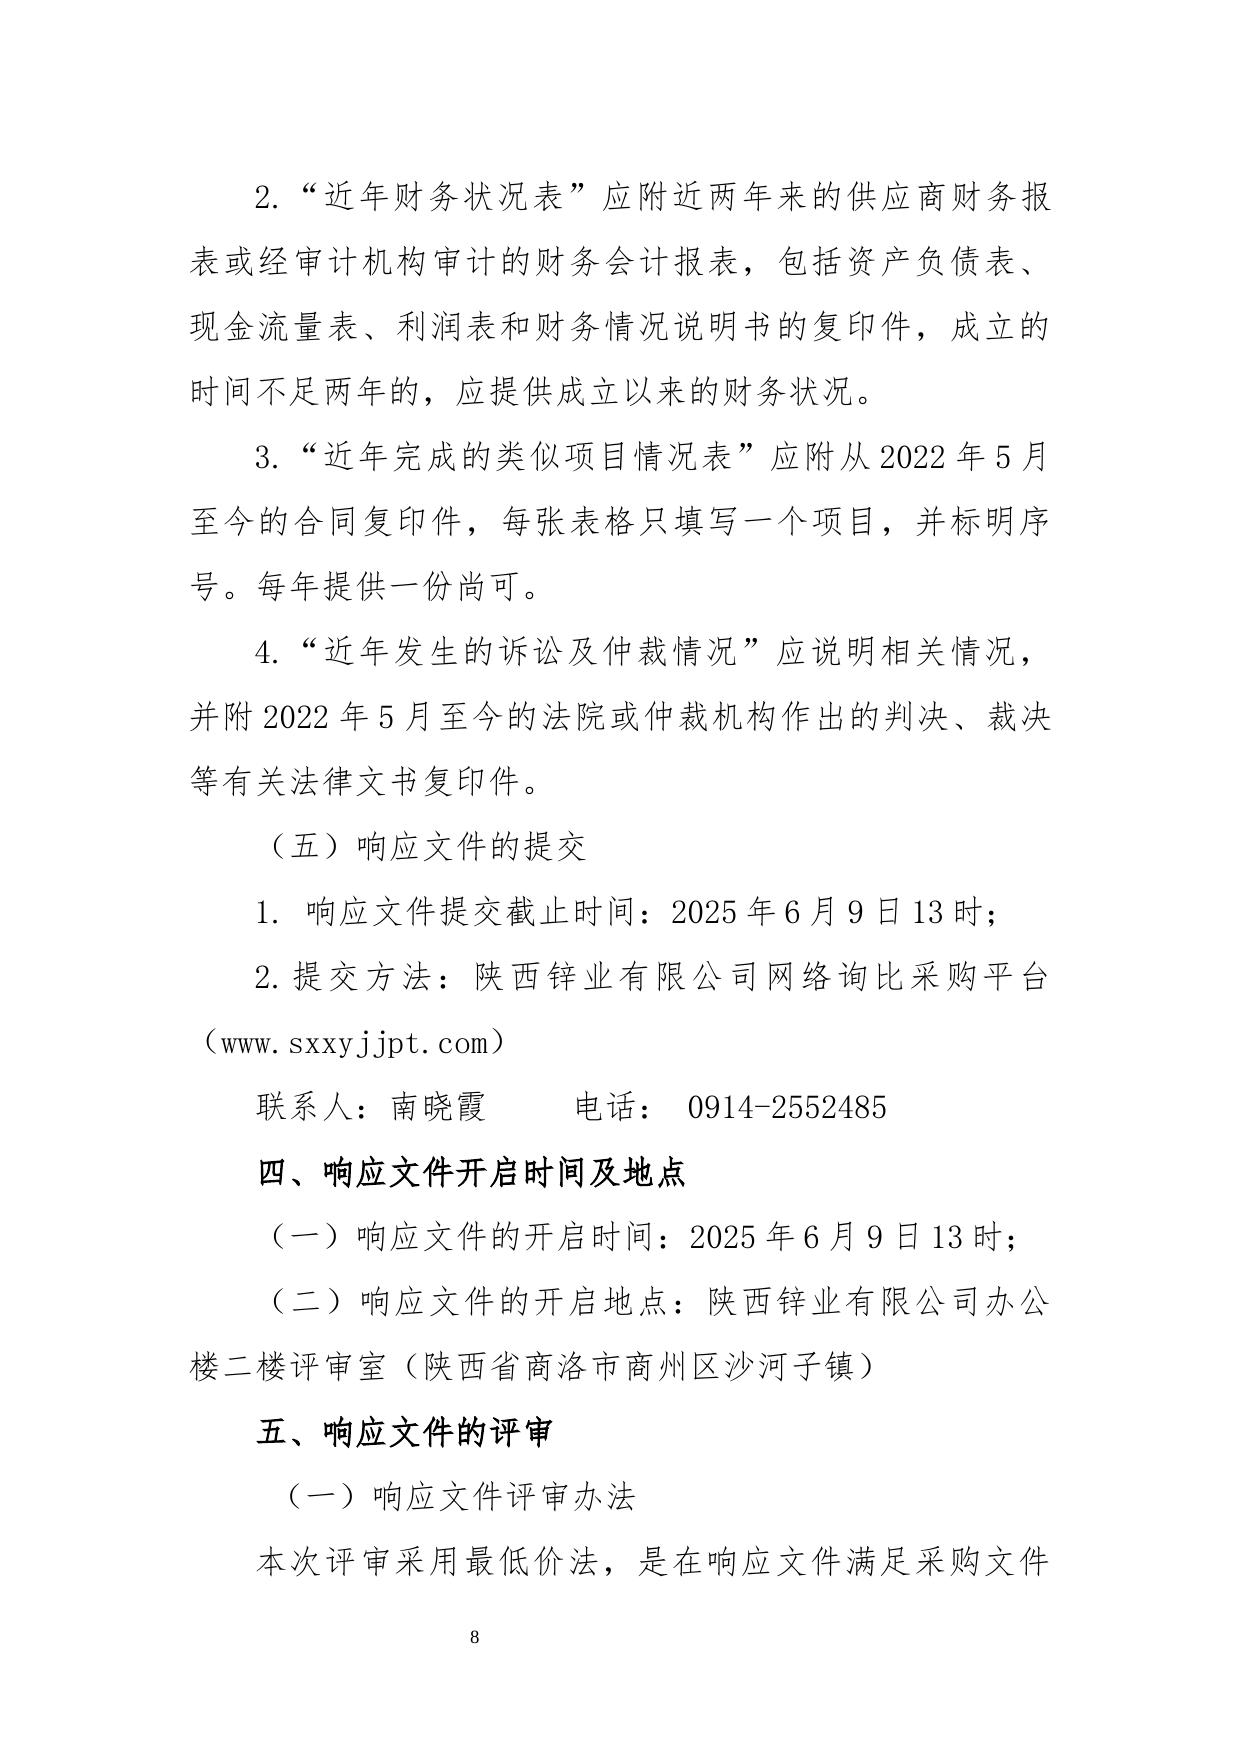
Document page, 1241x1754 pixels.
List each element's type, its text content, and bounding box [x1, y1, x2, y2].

text 四、响应文件开启时间及地点 [187, 1137, 1053, 1202]
text （二）响应文件的开启地点：陕西锌业有限公司办公楼二楼评审室（陕西省商洛市商州区沙河子镇） [187, 1267, 1053, 1397]
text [187, 1527, 1053, 1592]
text 4.“近年发生的诉讼及仲裁情况”应说明相关情况，并附2022年5月至今的法院或仲裁机构作出的判决、裁决等有关法律文书复印件。 [187, 617, 1053, 812]
text 联系人：南晓霞 电话： 0914-2552485 [187, 1072, 1053, 1137]
text （一）响应文件评审办法 [187, 1462, 1053, 1527]
text 2.提交方法：陕西锌业有限公司网络询比采购平台（www.sxxyjjpt.com） [187, 942, 1053, 1072]
text 2.“近年财务状况表”应附近两年来的供应商财务报表或经审计机构审计的财务会计报表，包括资产负债表、现金流量表、利润表和财务情况说明书的复印件，成立的时间不足两年的，应提供成立以来的财务状况。 [187, 162, 1053, 422]
text 1. 响应文件提交截止时间：2025年6月9日13时； [187, 877, 1053, 942]
text 3.“近年完成的类似项目情况表”应附从2022年5月至今的合同复印件，每张表格只填写一个项目，并标明序号。每年提供一份尚可。 [187, 422, 1053, 617]
subtitle 五、响应文件的评审 [187, 1397, 1053, 1462]
text （一）响应文件的开启时间：2025年6月9日13时； [187, 1202, 1053, 1267]
text （五）响应文件的提交 [187, 812, 1053, 877]
